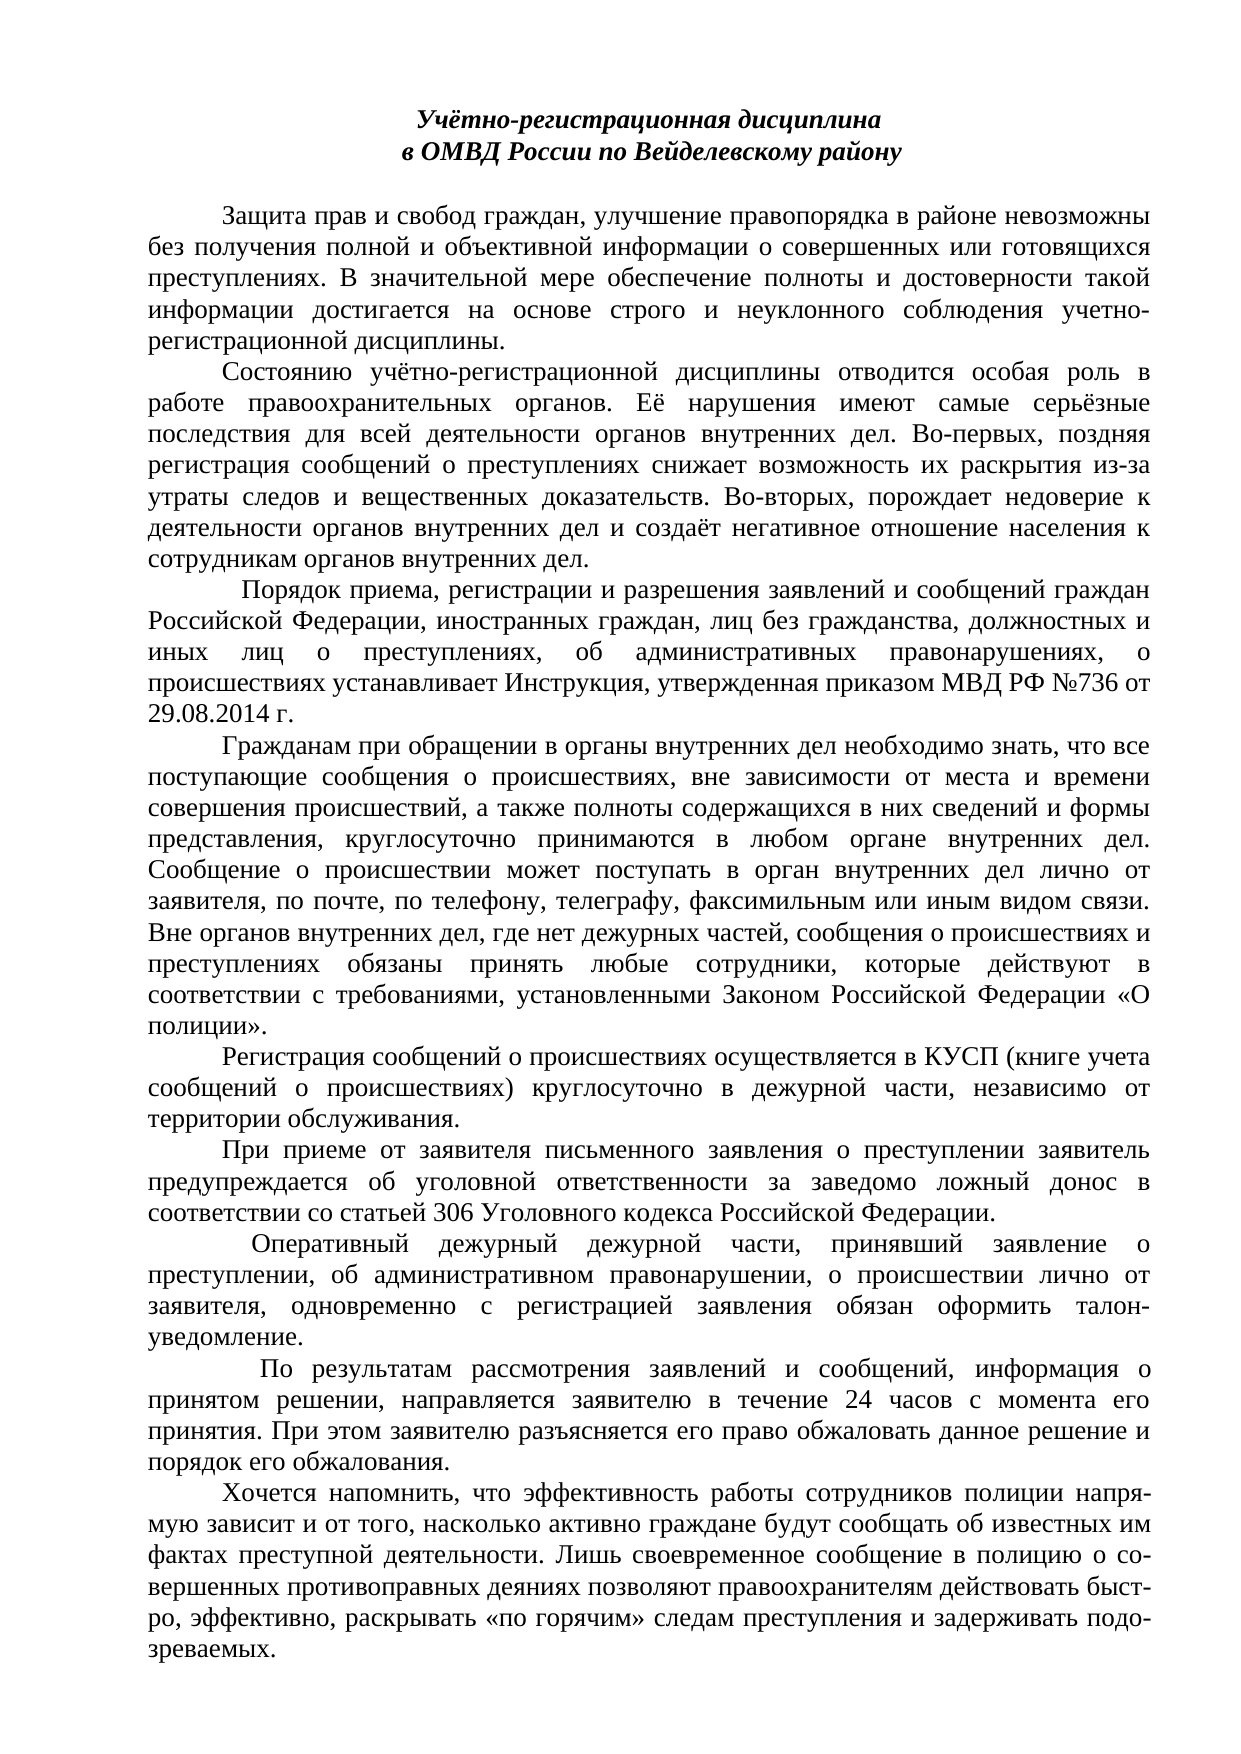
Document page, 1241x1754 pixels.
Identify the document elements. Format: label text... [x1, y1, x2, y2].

text Хочется напомнить, что эффективность работы сотрудников полиции напрямую зависит и от того, насколько активно граждане будут сообщать об известных им фактах преступной деятельности. Лишь своевременное сообщение в полицию о совершенных противоправных деяниях позволяют правоохранителям действовать быстро, эффективно, раскрывать «по горячим» следам преступления и задерживать подозреваемых. [148, 1476, 1152, 1663]
text По результатам рассмотрения заявлений и сообщений, информация о принятом решении, направляется заявителю в течение 24 часов с момента его принятия. При этом заявителю разъясняется его право обжаловать данное решение и порядок его обжалования. [148, 1352, 1152, 1476]
text Оперативный дежурный дежурной части, принявший заявление о преступлении, об административном правонарушении, о происшествии лично от заявителя, одновременно с регистрацией заявления обязан оформить талон-уведомление. [148, 1227, 1152, 1352]
text Защита прав и свобод граждан, улучшение правопорядка в районе невозможны без получения полной и объективной информации о совершенных или готовящихся преступлениях. В значительной мере обеспечение полноты и достоверности такой информации достигается на основе строго и неуклонного соблюдения учетно-регистрационной дисциплины. [148, 199, 1152, 355]
text Состоянию учётно-регистрационной дисциплины отводится особая роль в работе правоохранительных органов. Её нарушения имеют самые серьёзные последствия для всей деятельности органов внутренних дел. Во-первых, поздняя регистрация сообщений о преступлениях снижает возможность их раскрытия из-за утраты следов и вещественных доказательств. Во-вторых, порождает недоверие к деятельности органов внутренних дел и создаёт негативное отношение населения к сотрудникам органов внутренних дел. [148, 355, 1152, 573]
text Гражданам при обращении в органы внутренних дел необходимо знать, что все поступающие сообщения о происшествиях, вне зависимости от места и времени совершения происшествий, а также полноты содержащихся в них сведений и формы представления, круглосуточно принимаются в любом органе внутренних дел. Сообщение о происшествии может поступать в орган внутренних дел лично от заявителя, по почте, по телефону, телеграфу, факсимильным или иным видом связи. Вне органов внутренних дел, где нет дежурных частей, сообщения о происшествиях и преступлениях обязаны принять любые сотрудники, которые действуют в соответствии с требованиями, установленными Законом Российской Федерации «О полиции». [148, 729, 1152, 1040]
text При приеме от заявителя письменного заявления о преступлении заявитель предупреждается об уголовной ответственности за заведомо ложный донос в соответствии со статьей 306 Уголовного кодекса Российской Федерации. [148, 1134, 1152, 1227]
text Учётно-регистрационная дисциплина [148, 103, 1152, 134]
text в ОМВД России по Вейделевскому району [148, 134, 1152, 166]
text Порядок приема, регистрации и разрешения заявлений и сообщений граждан Российской Федерации, иностранных граждан, лиц без гражданства, должностных и иных лиц о преступлениях, об административных правонарушениях, о происшествиях устанавливает Инструкция, утвержденная приказом МВД РФ №736 от 29.08.2014 г. [148, 573, 1152, 729]
text Регистрация сообщений о происшествиях осуществляется в КУСП (книге учета сообщений о происшествиях) круглосуточно в дежурной части, независимо от территории обслуживания. [148, 1040, 1152, 1134]
